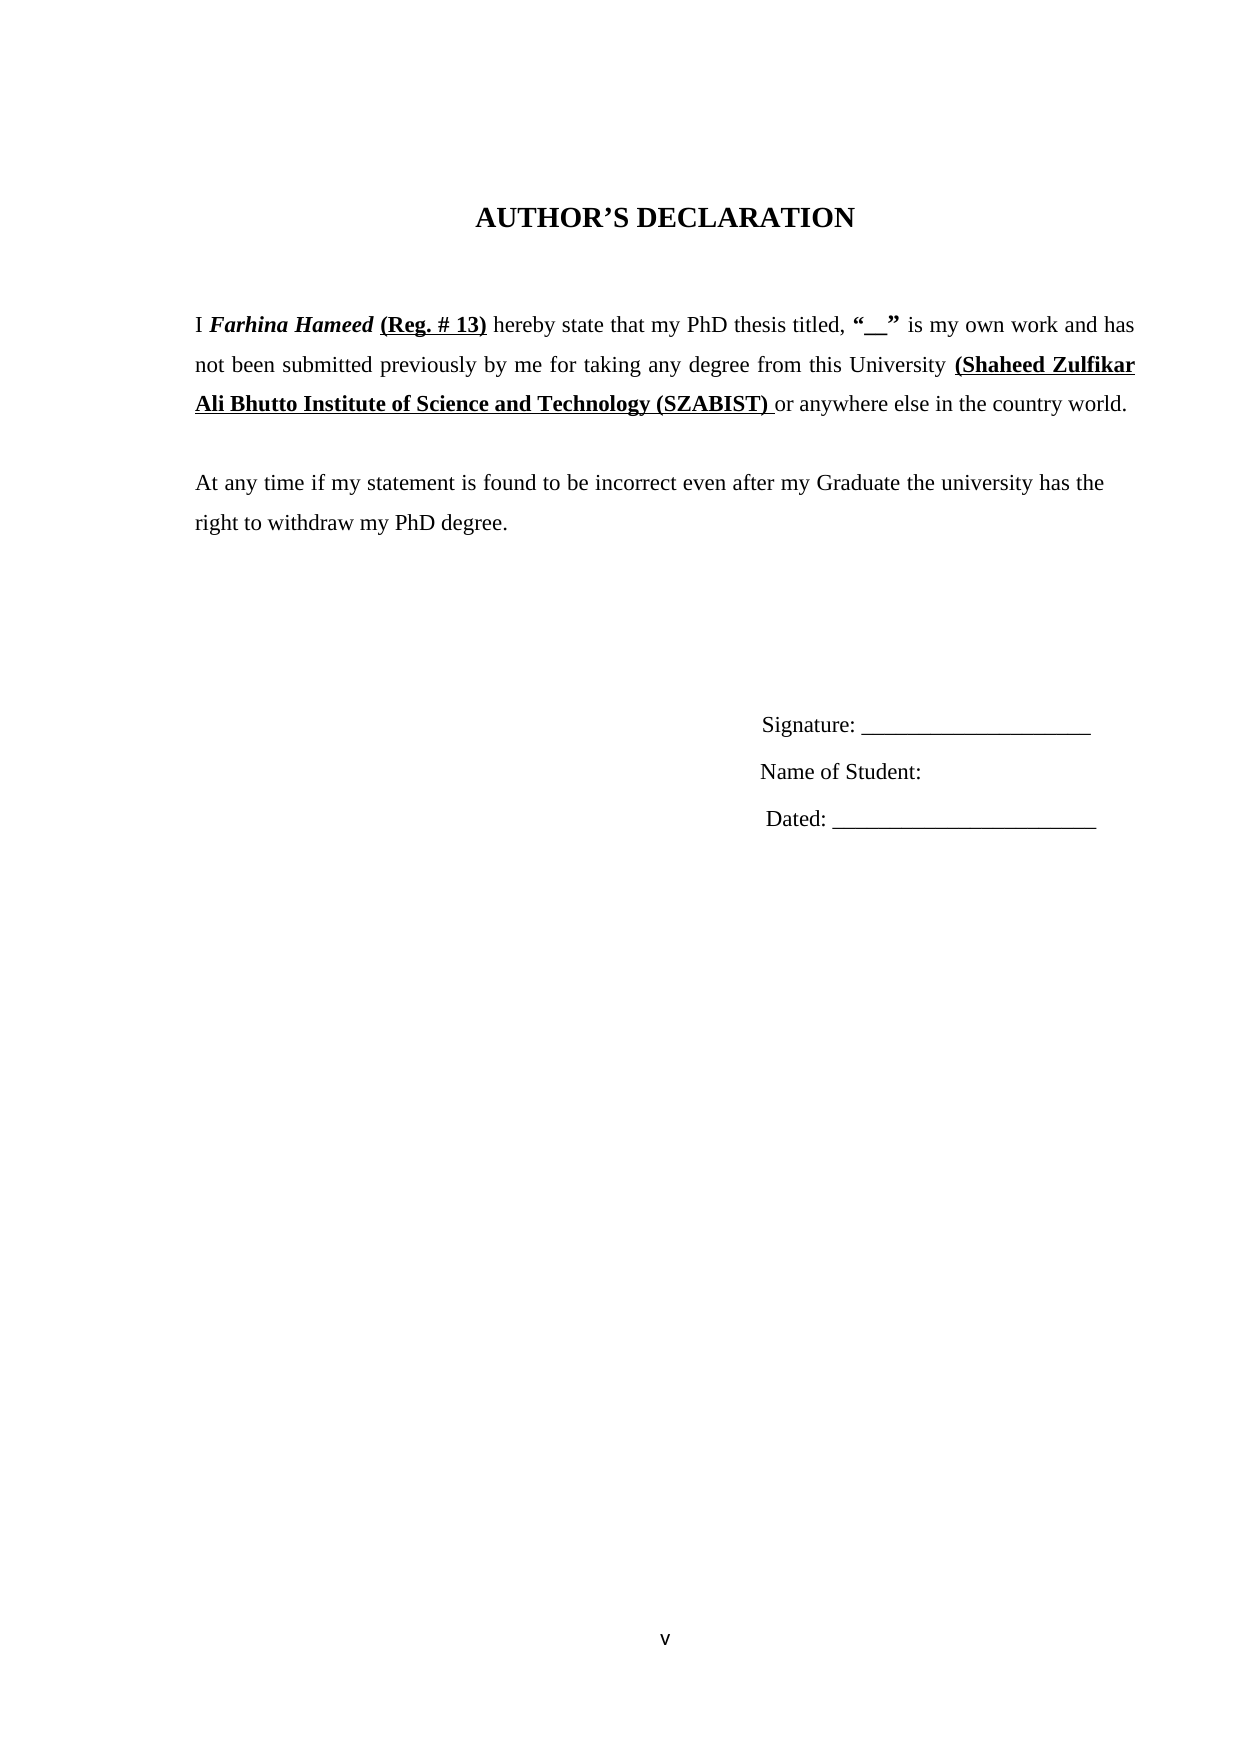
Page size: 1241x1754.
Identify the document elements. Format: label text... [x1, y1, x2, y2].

text At any time if my statement is found to be incorrect even after my Graduate the university has the right to withdraw my PhD degree. [195, 469, 1107, 535]
text I Farhina Hameed (Reg. # 13) hereby state that my PhD thesis titled, “__” is my own work and has not been submitted previously by me for taking any degree from this University (Shaheed Zulfikar Ali Bhutto Institute of Science and Technology (SZABIST) or anywhere else in the country world. [195, 309, 1135, 417]
text Signature: ____________________ [739, 711, 1107, 737]
text Dated: _______________________ [645, 805, 1107, 831]
text Name of Student: [645, 758, 1107, 784]
subtitle AUTHOR’S DECLARATION [195, 200, 1135, 233]
